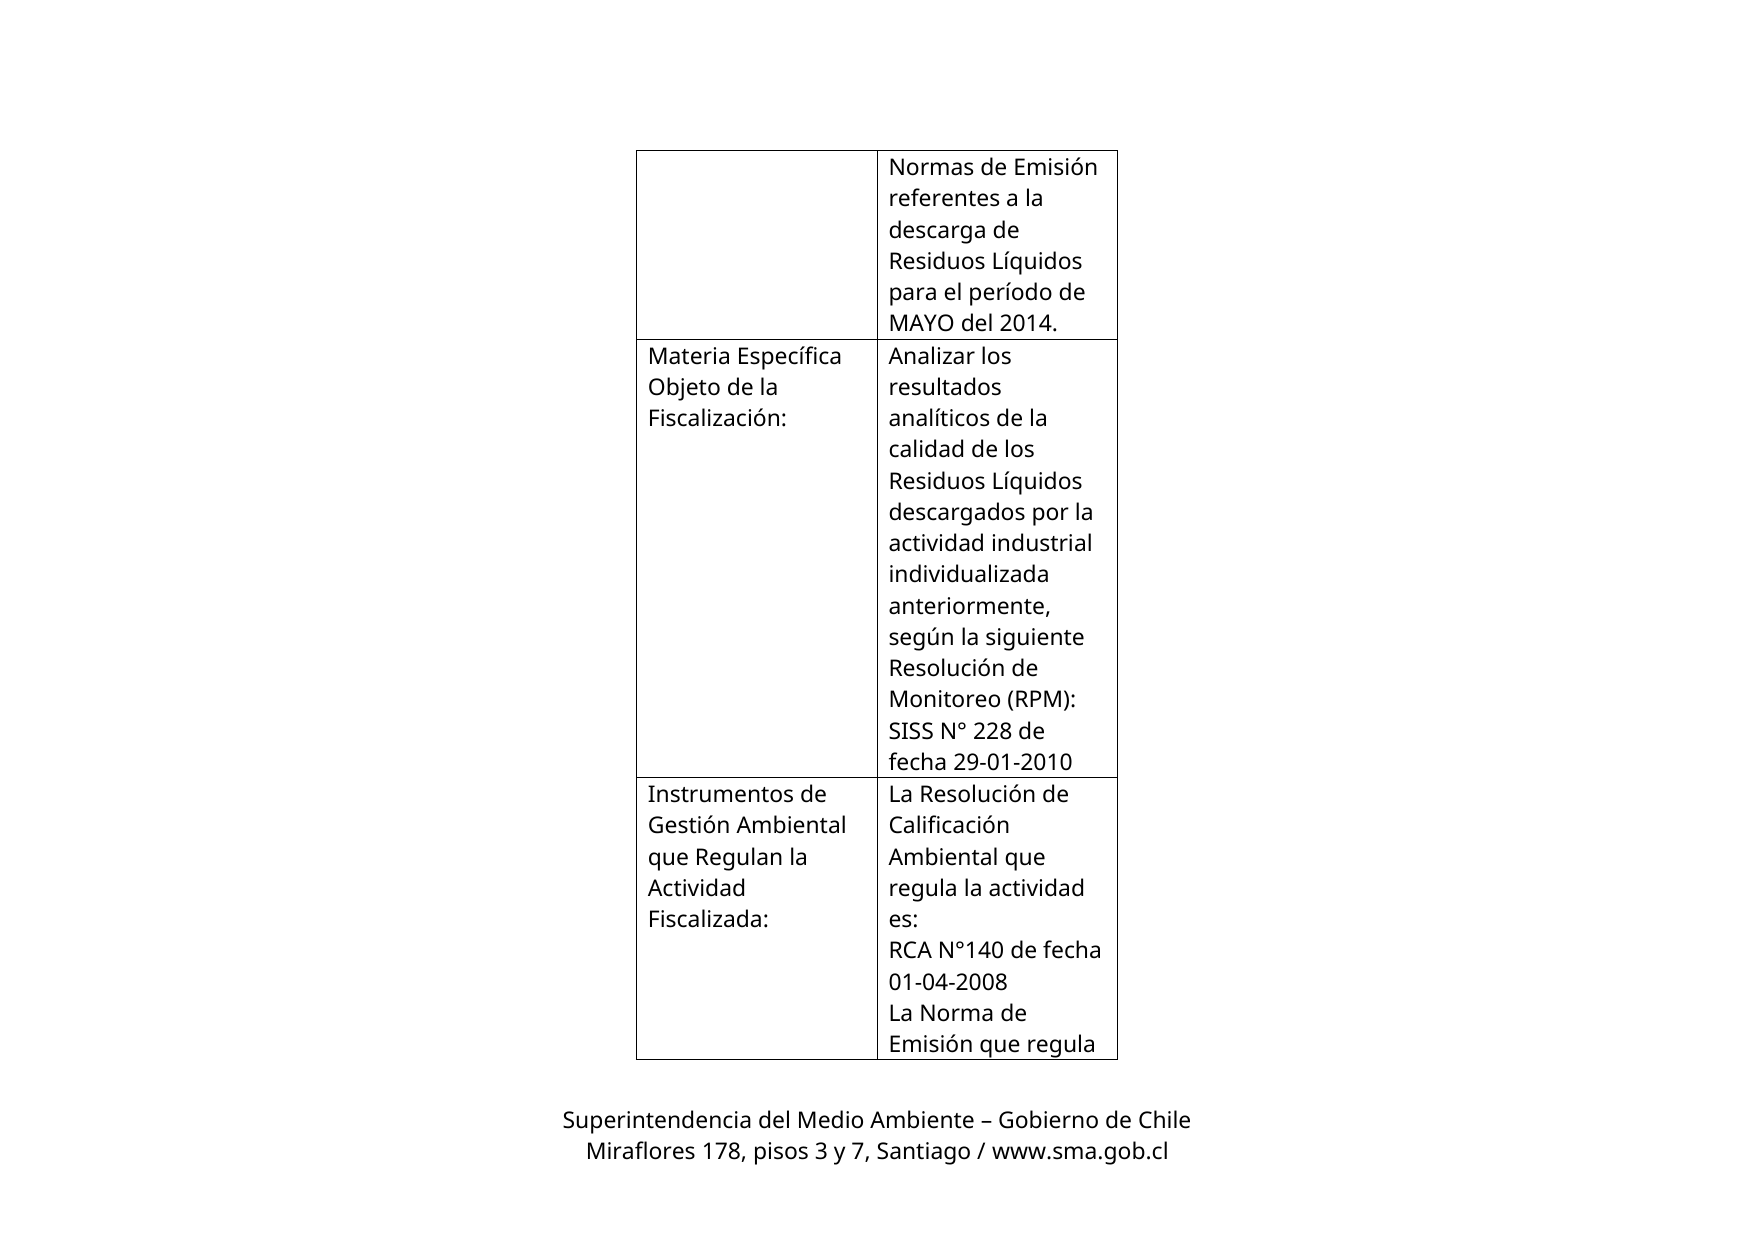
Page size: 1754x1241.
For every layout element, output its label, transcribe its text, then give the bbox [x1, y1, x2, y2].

table_cell Materia Específica Objeto de la Fiscalización: [637, 340, 877, 777]
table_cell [878, 778, 1117, 1059]
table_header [637, 151, 877, 338]
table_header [878, 151, 1117, 338]
table_cell Analizar los resultados analíticos de la calidad de los Residuos Líquidos descargados por la actividad industrial individualizada anteriormente, según la siguiente Resolución de Monitoreo (RPM): SISS N° 228 de fecha 29-01-2010 [878, 340, 1117, 777]
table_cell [637, 778, 877, 1059]
